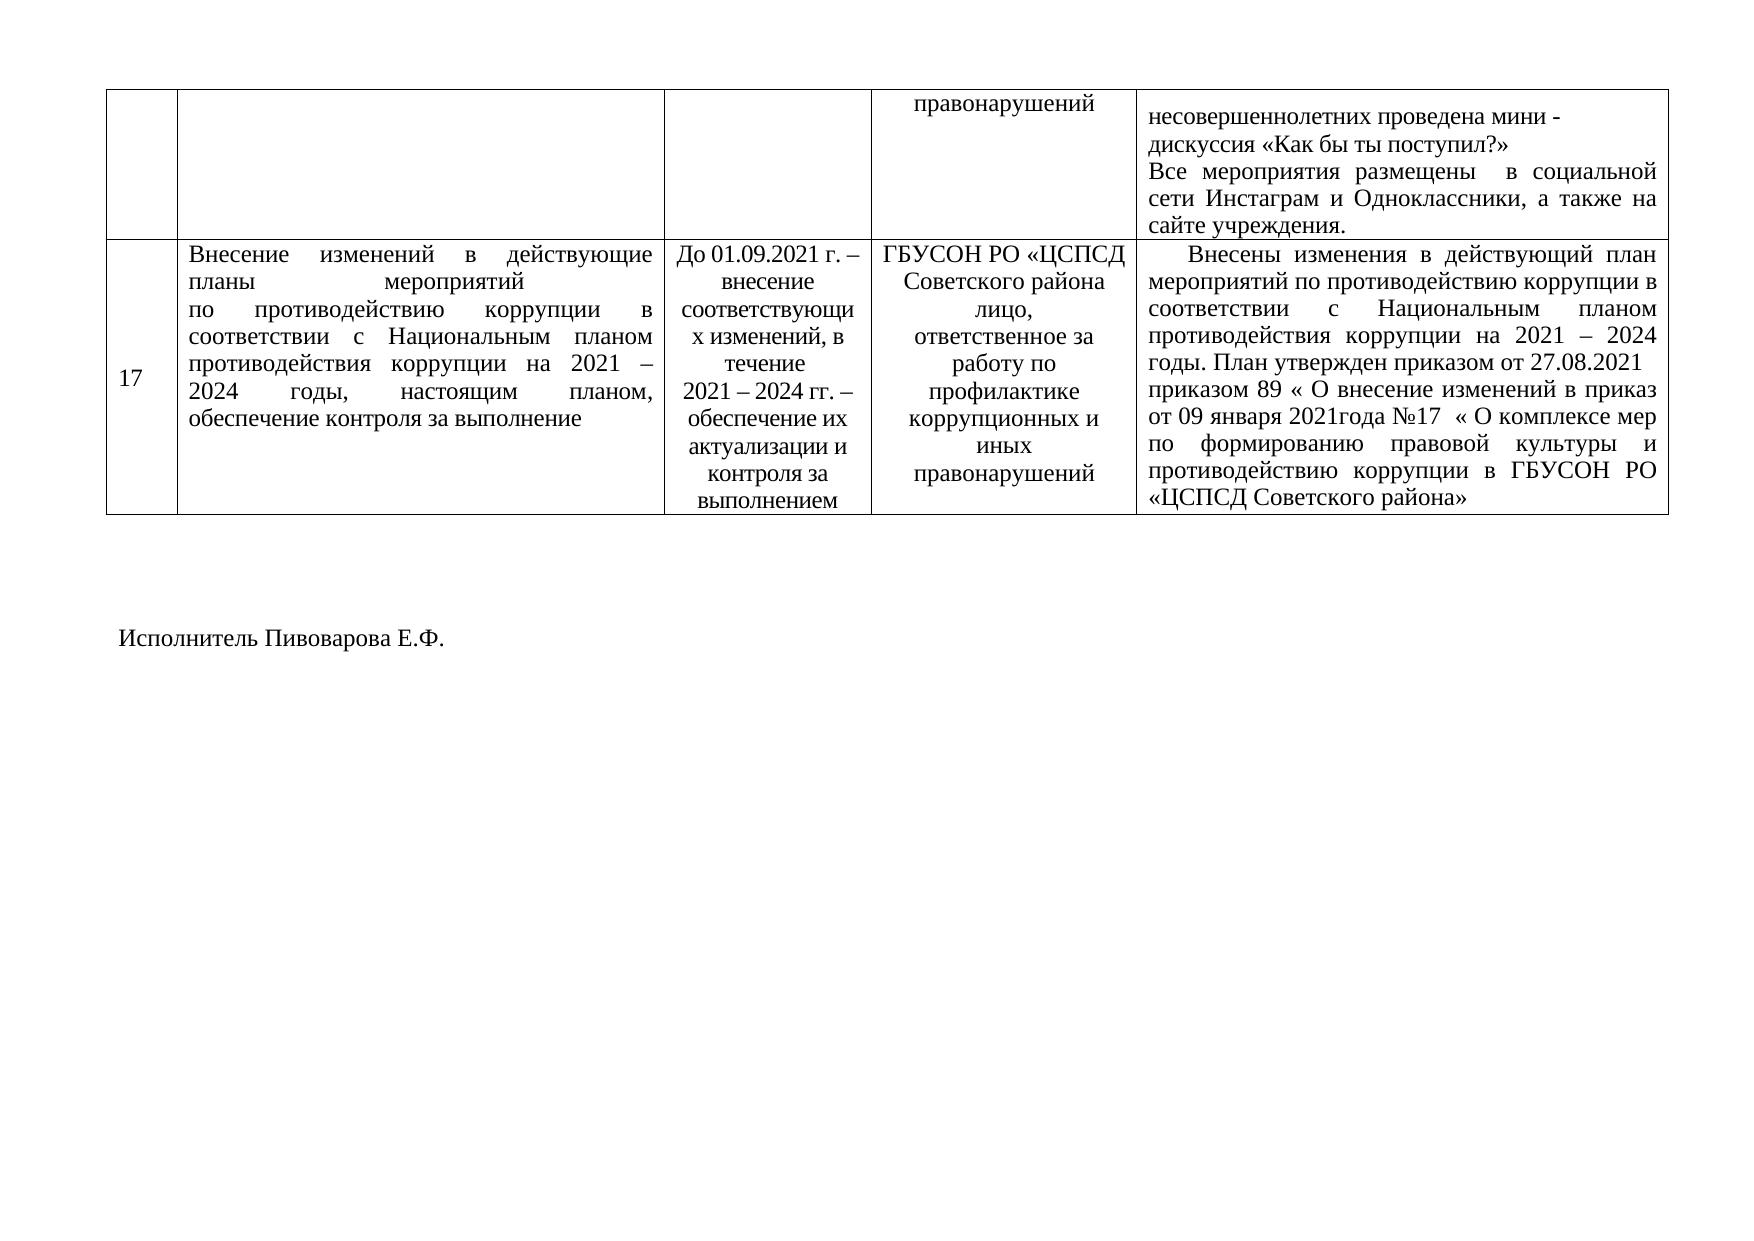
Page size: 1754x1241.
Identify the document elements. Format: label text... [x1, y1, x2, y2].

table_cell Внесение изменений в действующие планы мероприятий по противодействию коррупции в соответствии с Национальным планом противодействия коррупции на 2021 – 2024 годы, настоящим планом, обеспечение контроля за выполнение [178, 240, 664, 514]
table_cell 17 [107, 240, 177, 514]
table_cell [1137, 90, 1668, 239]
table_cell Внесены изменения в действующий план мероприятий по противодействию коррупции в соответствии с Национальным планом противодействия коррупции на 2021 – 2024 годы. План утвержден приказом от 27.08.2021 приказом 89 « О внесение изменений в приказ от 09 января 2021года №17 « О комплексе мер по формированию правовой культуры и противодействию коррупции в ГБУСОН РО «ЦСПСД Советского района» [1137, 240, 1668, 514]
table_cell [665, 90, 871, 239]
table_cell 16 [107, 90, 177, 239]
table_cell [872, 90, 1136, 239]
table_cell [178, 90, 664, 239]
table_cell До 01.09.2021 г. – внесение соответствующих изменений, в течение 2021 – 2024 гг. – обеспечение их актуализации и контроля за выполнением [665, 240, 871, 514]
table_cell ГБУСОН РО «ЦСПСД Советского района лицо, ответственное за работу по профилактике коррупционных и иных правонарушений [872, 240, 1136, 514]
text Исполнитель Пивоварова Е.Ф. [118, 623, 1639, 652]
